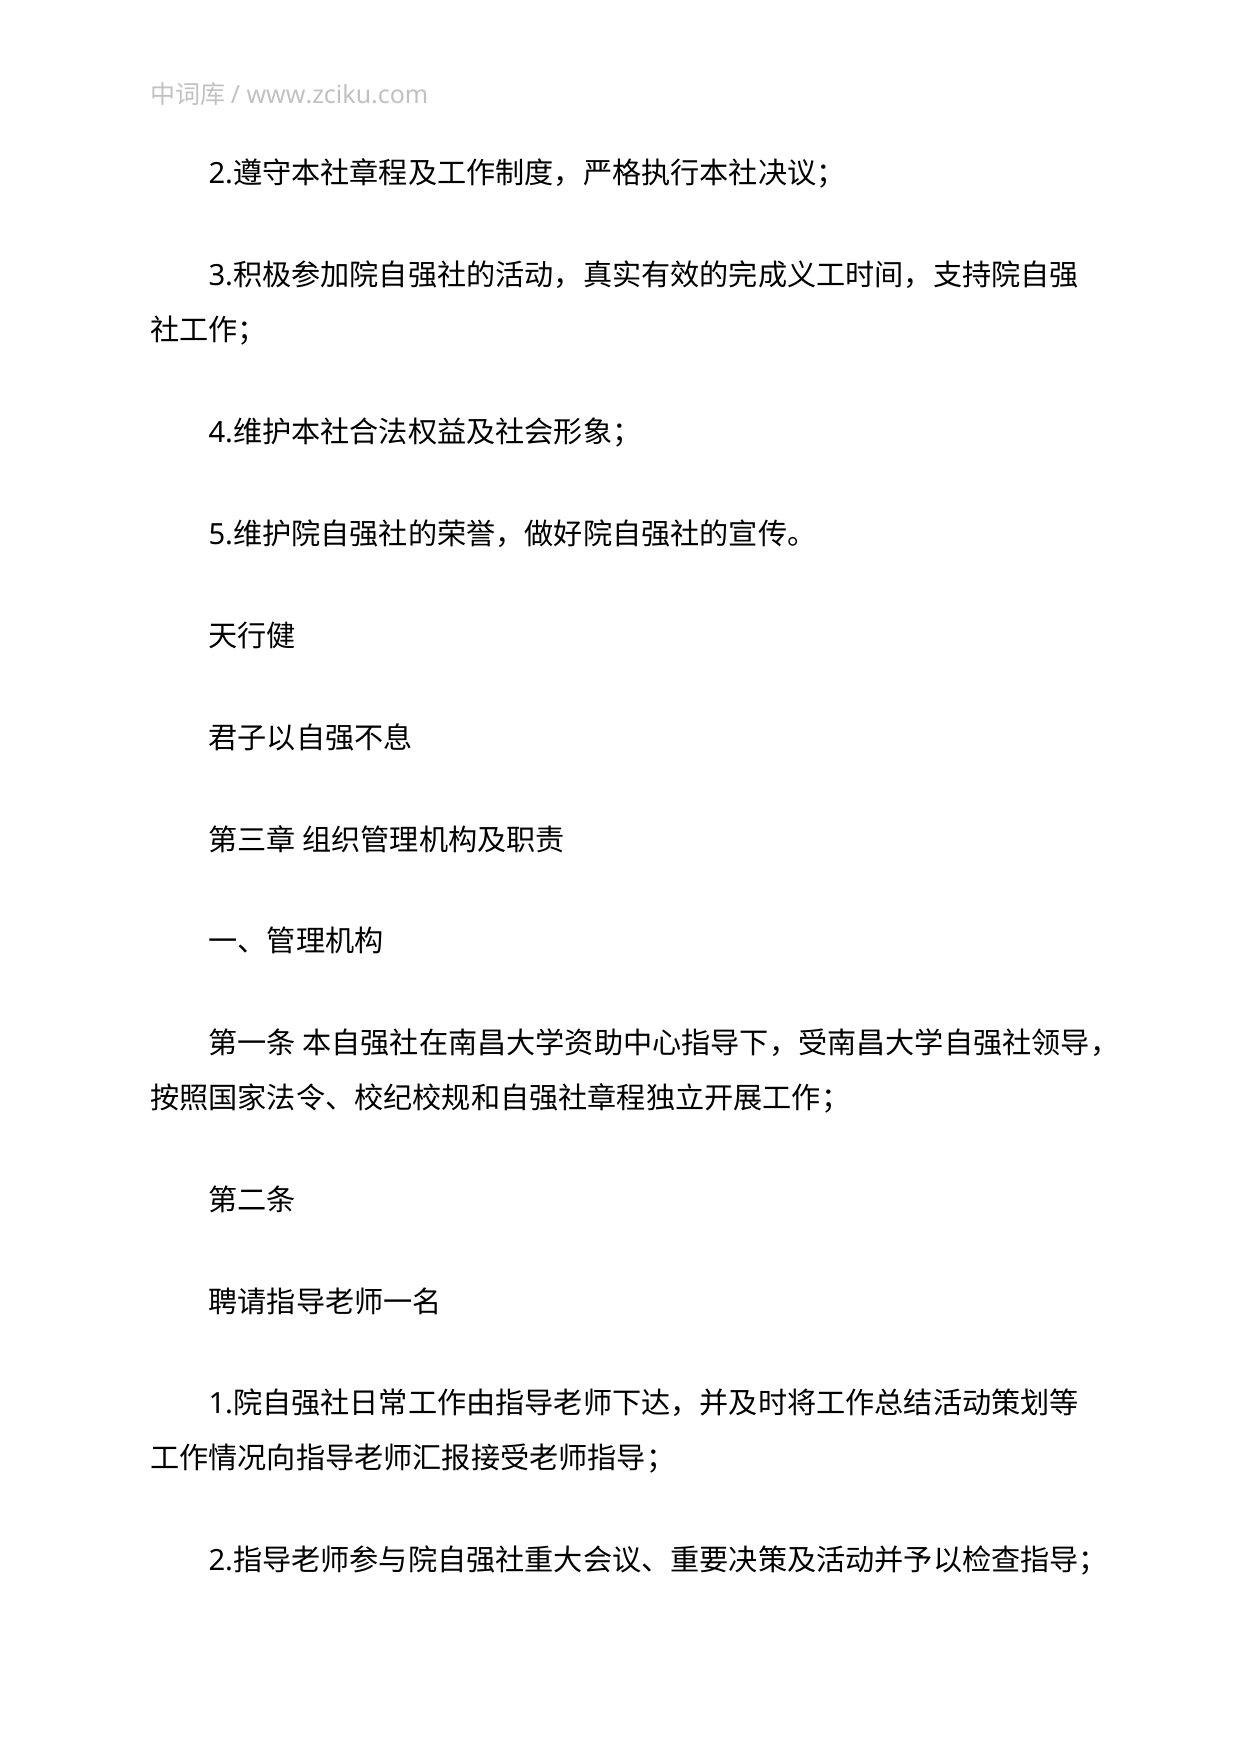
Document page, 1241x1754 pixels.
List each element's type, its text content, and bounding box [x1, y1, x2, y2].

text 第二条 [150, 1176, 1090, 1219]
text 天行健 [150, 613, 1090, 655]
text 一、管理机构 [150, 918, 1090, 960]
text 2.指导老师参与院自强社重大会议、重要决策及活动并予以检查指导； [150, 1537, 1090, 1579]
text 聘请指导老师一名 [150, 1278, 1090, 1321]
text 第一条 本自强社在南昌大学资助中心指导下，受南昌大学自强社领导，按照国家法令、校纪校规和自强社章程独立开展工作； [150, 1020, 1090, 1117]
text 1.院自强社日常工作由指导老师下达，并及时将工作总结活动策划等工作情况向指导老师汇报接受老师指导； [150, 1380, 1090, 1477]
text 4.维护本社合法权益及社会形象； [150, 409, 1090, 451]
text 5.维护院自强社的荣誉，做好院自强社的宣传。 [150, 511, 1090, 553]
text 2.遵守本社章程及工作制度，严格执行本社决议； [150, 150, 1090, 192]
text 君子以自强不息 [150, 714, 1090, 757]
text 第三章 组织管理机构及职责 [150, 816, 1090, 858]
text 3.积极参加院自强社的活动，真实有效的完成义工时间，支持院自强社工作； [150, 252, 1090, 349]
